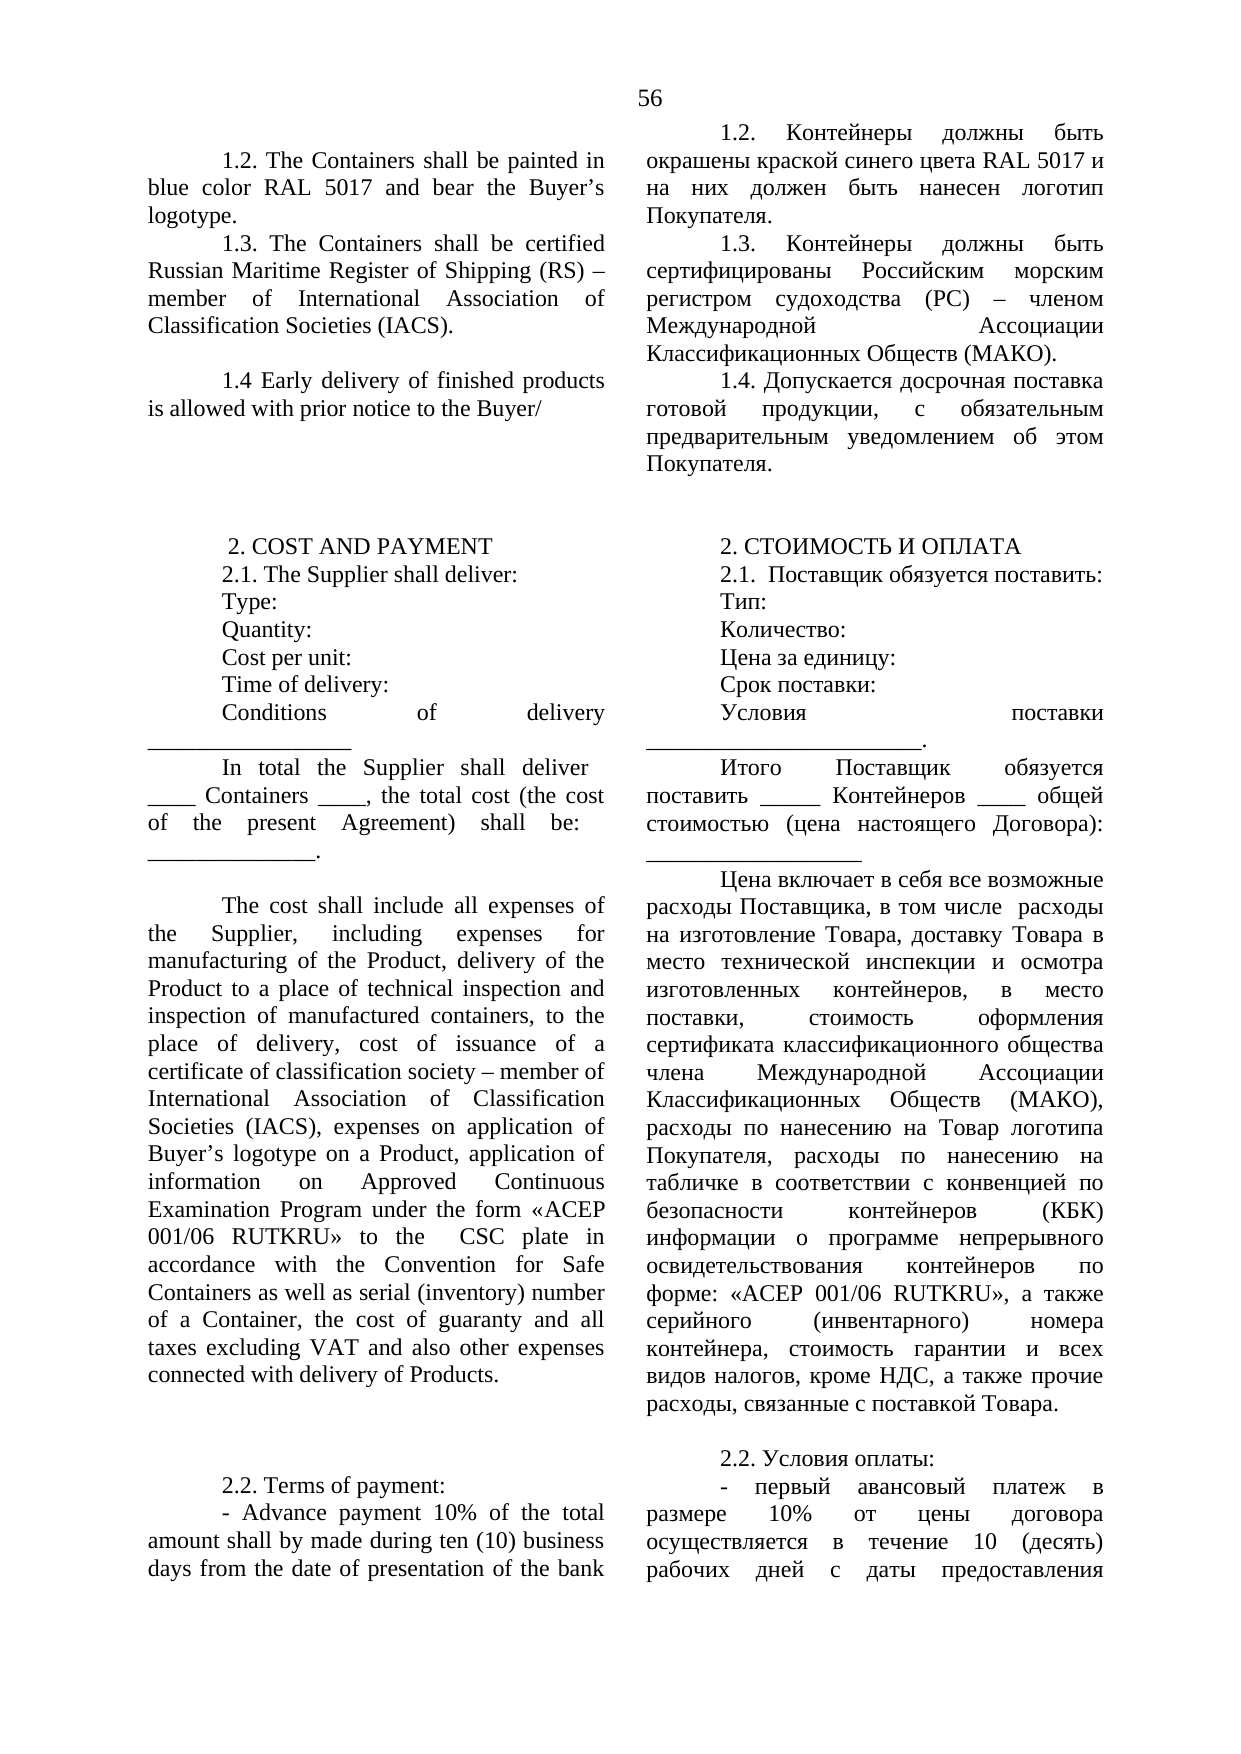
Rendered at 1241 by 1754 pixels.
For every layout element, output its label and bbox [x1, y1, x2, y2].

table_header [136, 118, 635, 1582]
table_header [635, 118, 1133, 1582]
